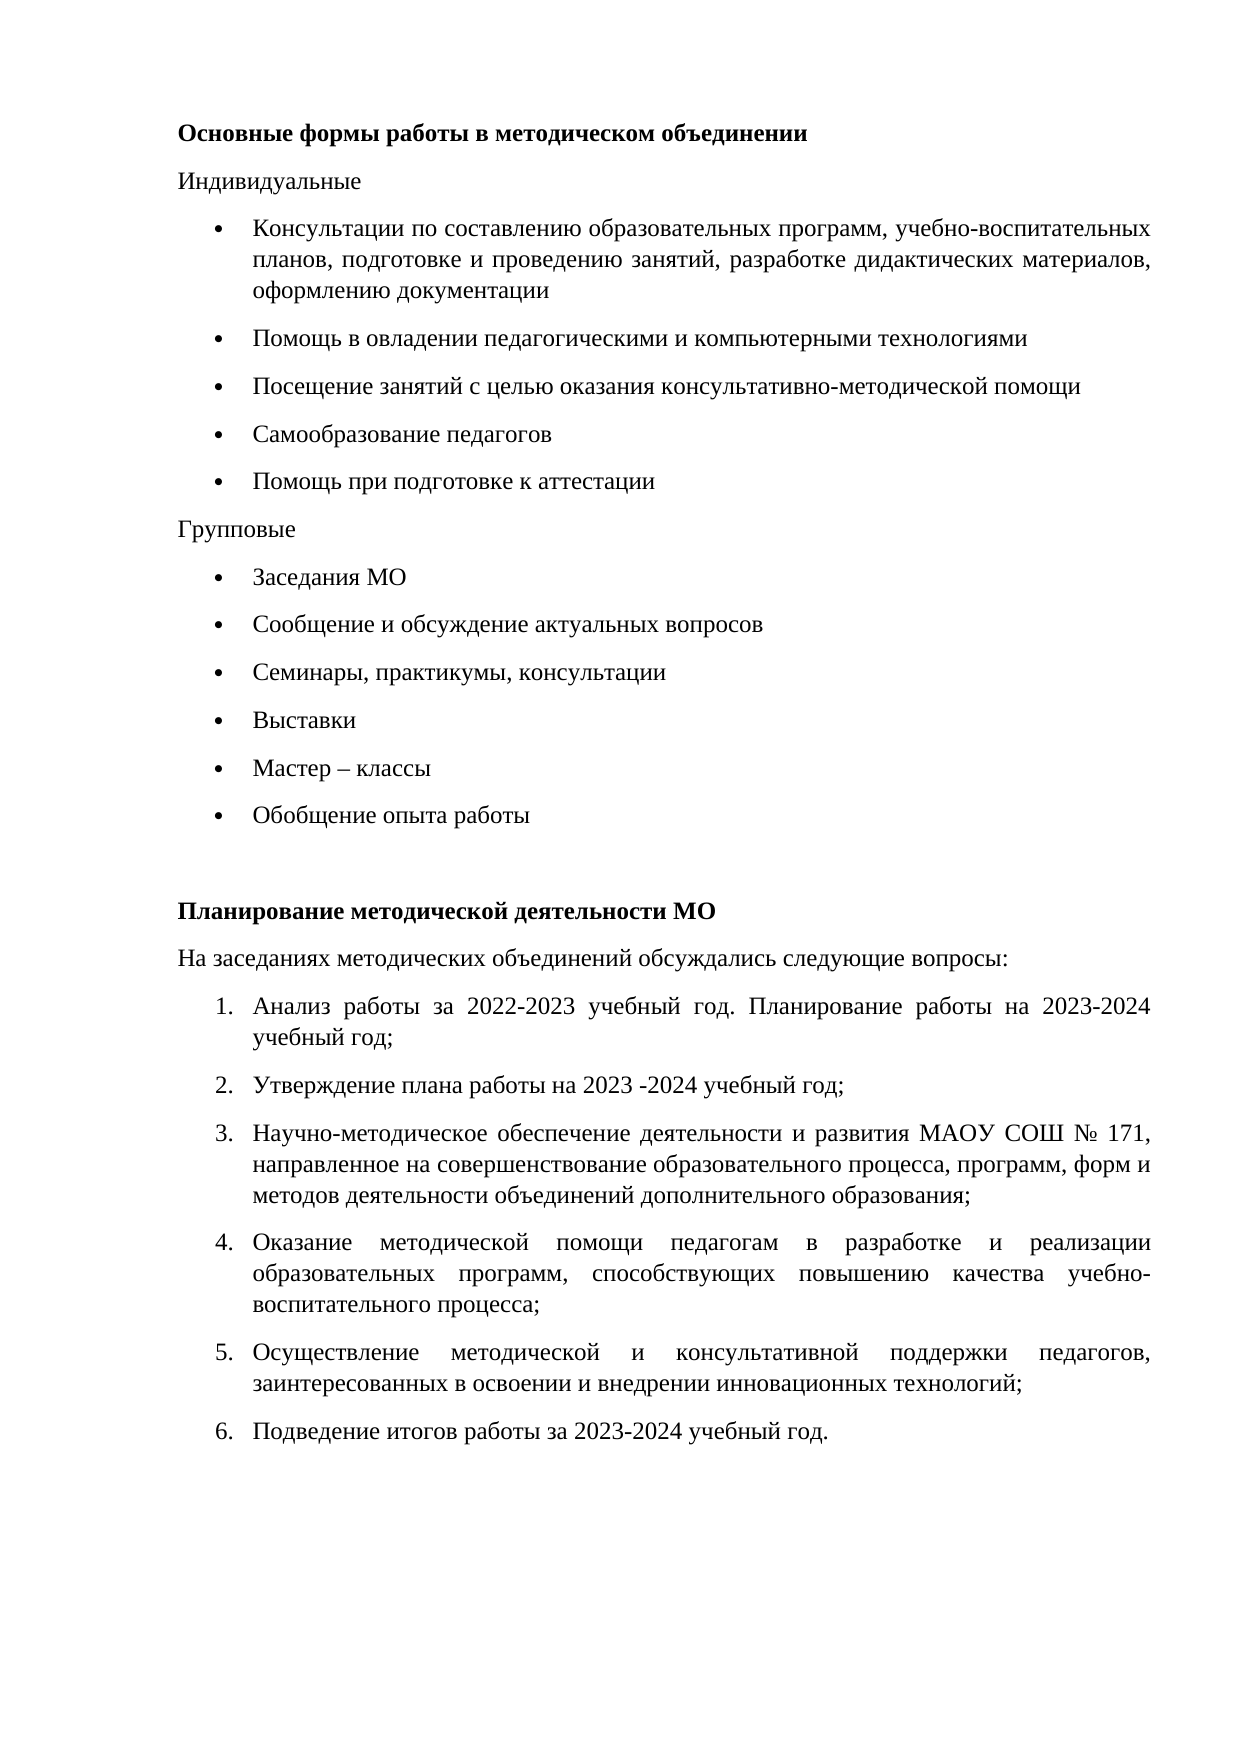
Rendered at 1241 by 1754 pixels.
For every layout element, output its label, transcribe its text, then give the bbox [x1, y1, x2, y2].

list Мастер – классы [215, 753, 1152, 781]
text Основные формы работы в методическом объединении [177, 118, 1152, 147]
list Семинары, практикумы, консультации [215, 657, 1152, 686]
list Научно-методическое обеспечение деятельности и развития МАОУ СОШ № 171, направленное на совершенствование образовательного процесса, программ, форм и методов деятельности объединений дополнительного образования; [215, 1118, 1152, 1208]
text Групповые [177, 514, 1152, 543]
list Посещение занятий с целью оказания консультативно-методической помощи [215, 371, 1152, 400]
list Оказание методической помощи педагогам в разработке и реализации образовательных программ, способствующих повышению качества учебно-воспитательного процесса; [215, 1227, 1152, 1318]
list Консультации по составлению образовательных программ, учебно-воспитательных планов, подготовке и проведению занятий, разработке дидактических материалов, оформлению документации [215, 213, 1152, 304]
list Анализ работы за 2022-2023 учебный год. Планирование работы на 2023-2024 учебный год; [215, 991, 1152, 1051]
text Планирование методической деятельности МО [177, 896, 1152, 924]
list Заседания МО [215, 562, 1152, 591]
list Помощь при подготовке к аттестации [215, 466, 1152, 495]
text Индивидуальные [177, 166, 1152, 194]
list Помощь в овладении педагогическими и компьютерными технологиями [215, 323, 1152, 352]
list Сообщение и обсуждение актуальных вопросов [215, 609, 1152, 638]
text На заседаниях методических объединений обсуждались следующие вопросы: [177, 943, 1152, 972]
list Самообразование педагогов [215, 419, 1152, 447]
list Утверждение плана работы на 2023 -2024 учебный год; [215, 1070, 1152, 1099]
list Обобщение опыта работы [215, 800, 1152, 829]
list Выставки [215, 705, 1152, 734]
list Осуществление методической и консультативной поддержки педагогов, заинтересованных в освоении и внедрении инновационных технологий; [215, 1337, 1152, 1397]
list Подведение итогов работы за 2023-2024 учебный год. [215, 1416, 1152, 1445]
